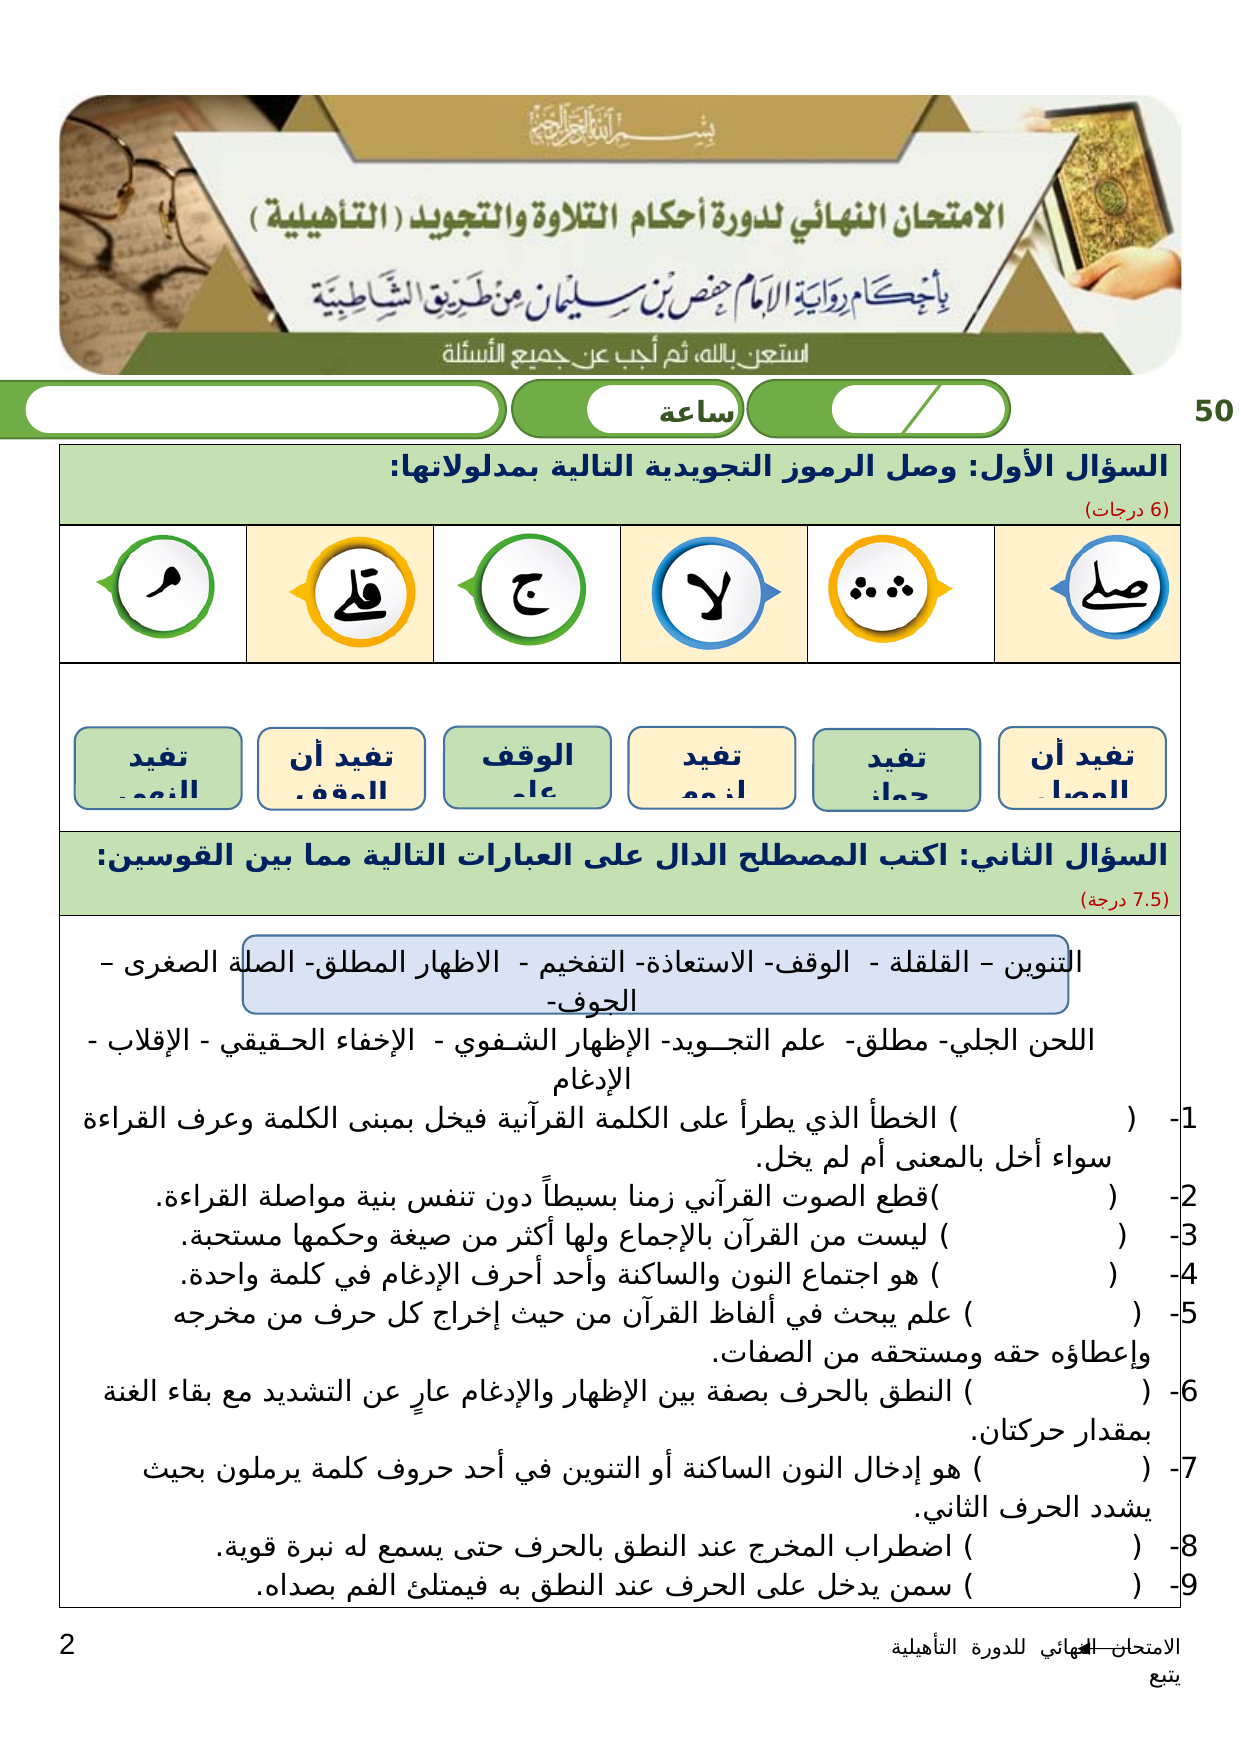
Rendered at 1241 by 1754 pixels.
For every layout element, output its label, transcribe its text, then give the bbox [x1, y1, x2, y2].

picture [1048, 528, 1173, 647]
table_cell السؤال الأول: وصل الرموز التجويدية التالية بمدلولاتها: (6 درجات) [60, 445, 1180, 524]
table_cell [60, 526, 246, 662]
picture [649, 533, 784, 652]
picture [59, 95, 1182, 375]
table_cell [808, 526, 994, 662]
picture [824, 528, 958, 647]
table_cell [60, 664, 1180, 831]
picture [95, 527, 220, 646]
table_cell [60, 916, 1180, 1607]
picture [455, 529, 589, 648]
table_cell [434, 526, 620, 662]
table_cell [66, 379, 1012, 444]
picture [283, 531, 420, 650]
table_cell السؤال الثاني: اكتب المصطلح الدال على العبارات التالية مما بين القوسين: (7.5 درجة) [60, 832, 1180, 915]
